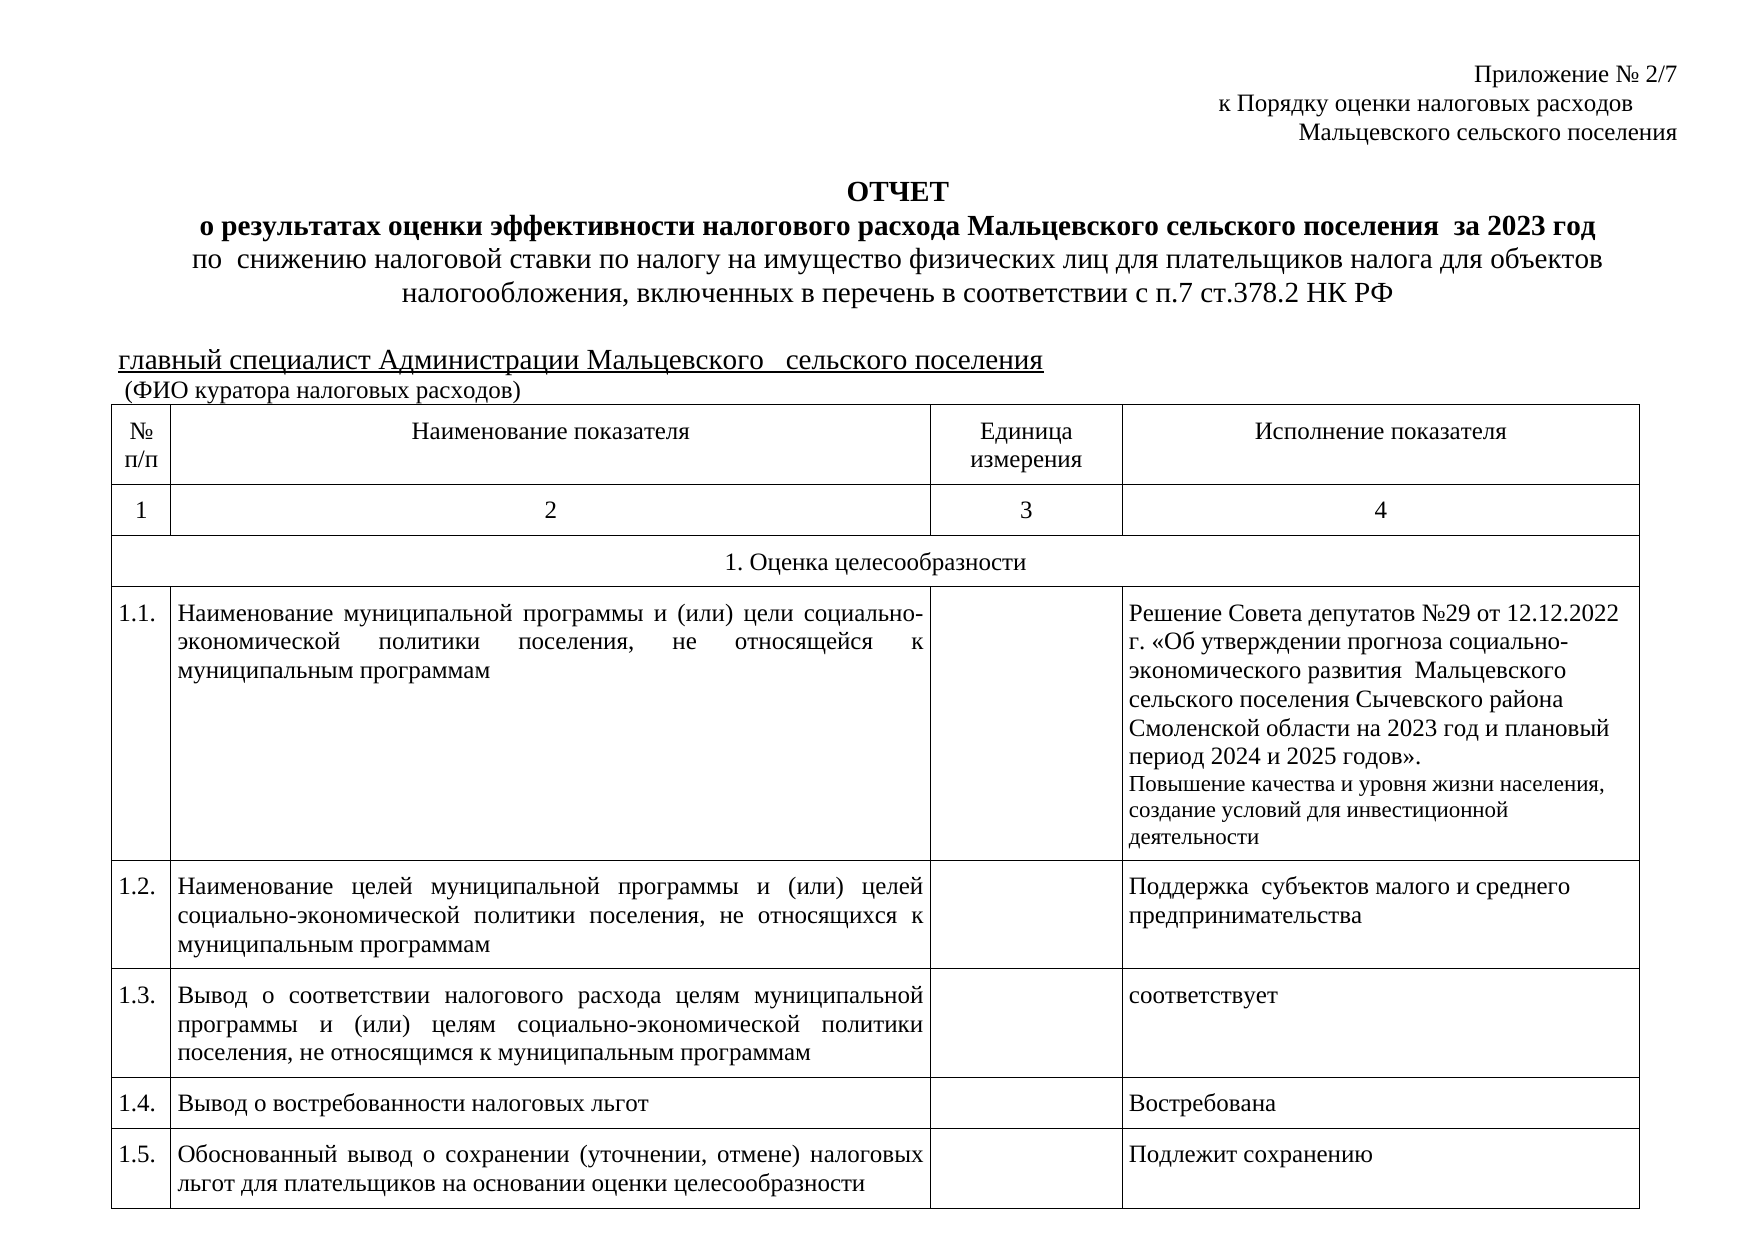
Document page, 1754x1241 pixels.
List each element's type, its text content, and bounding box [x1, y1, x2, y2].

table_cell Востребована [1123, 1078, 1639, 1128]
text главный специалист Администрации Мальцевского сельского поселения [118, 342, 1677, 375]
table_cell [931, 1078, 1122, 1128]
text Приложение № 2/7 [118, 59, 1677, 88]
table_header Единица измерения [931, 405, 1122, 484]
table_cell Наименование целей муниципальной программы и (или) целей социально-экономической политики поселения, не относящихся к муниципальным программам [171, 861, 930, 968]
table_header № п/п [112, 405, 170, 484]
table_cell [931, 861, 1122, 968]
table_cell Обоснованный вывод о сохранении (уточнении, отмене) налоговых льгот для плательщиков на основании оценки целесообразности [171, 1129, 930, 1208]
table_cell [931, 587, 1122, 860]
table_cell 1.1. [112, 587, 170, 860]
table_cell Наименование муниципальной программы и (или) цели социально-экономической политики поселения, не относящейся к муниципальным программам [171, 587, 930, 860]
table_cell 1.3. [112, 969, 170, 1077]
table_cell Поддержка субъектов малого и среднего предпринимательства [1123, 861, 1639, 968]
text о результатах оценки эффективности налогового расхода Мальцевского сельского поселения за 2023 год [118, 208, 1677, 241]
table_cell Вывод о востребованности налоговых льгот [171, 1078, 930, 1128]
text к Порядку оценки налоговых расходов [118, 88, 1677, 117]
table_cell Вывод о соответствии налогового расхода целям муниципальной программы и (или) целям социально-экономической политики поселения, не относящимся к муниципальным программам [171, 969, 930, 1077]
table_cell Подлежит сохранению [1123, 1129, 1639, 1208]
table_cell 4 [1123, 485, 1639, 535]
table_cell 3 [931, 485, 1122, 535]
text ОТЧЕТ [118, 174, 1677, 208]
table_cell 1.5. [112, 1129, 170, 1208]
text по снижению налоговой ставки по налогу на имущество физических лиц для плательщиков налога для объектов налогообложения, включенных в перечень в соответствии с п.7 ст.378.2 НК РФ [118, 241, 1677, 308]
table_cell 1.2. [112, 861, 170, 968]
table_cell 1 [112, 485, 170, 535]
table_cell 2 [171, 485, 930, 535]
table_header Наименование показателя [171, 405, 930, 484]
table_cell 1.4. [112, 1078, 170, 1128]
table_cell [931, 969, 1122, 1077]
text (ФИО куратора налоговых расходов) [118, 375, 1677, 404]
table_cell соответствует [1123, 969, 1639, 1077]
table_cell 1. Оценка целесообразности [112, 536, 1639, 586]
table_cell Решение Совета депутатов №29 от 12.12.2022 г. «Об утверждении прогноза социально-экономического развития Мальцевского сельского поселения Сычевского района Смоленской области на 2023 год и плановый период 2024 и 2025 годов». Повышение качества и уровня жизни населения, создание условий для инвестиционной деятельности [1123, 587, 1639, 860]
text Мальцевского сельского поселения [118, 117, 1677, 145]
table_header Исполнение показателя [1123, 405, 1639, 484]
table_cell [931, 1129, 1122, 1208]
